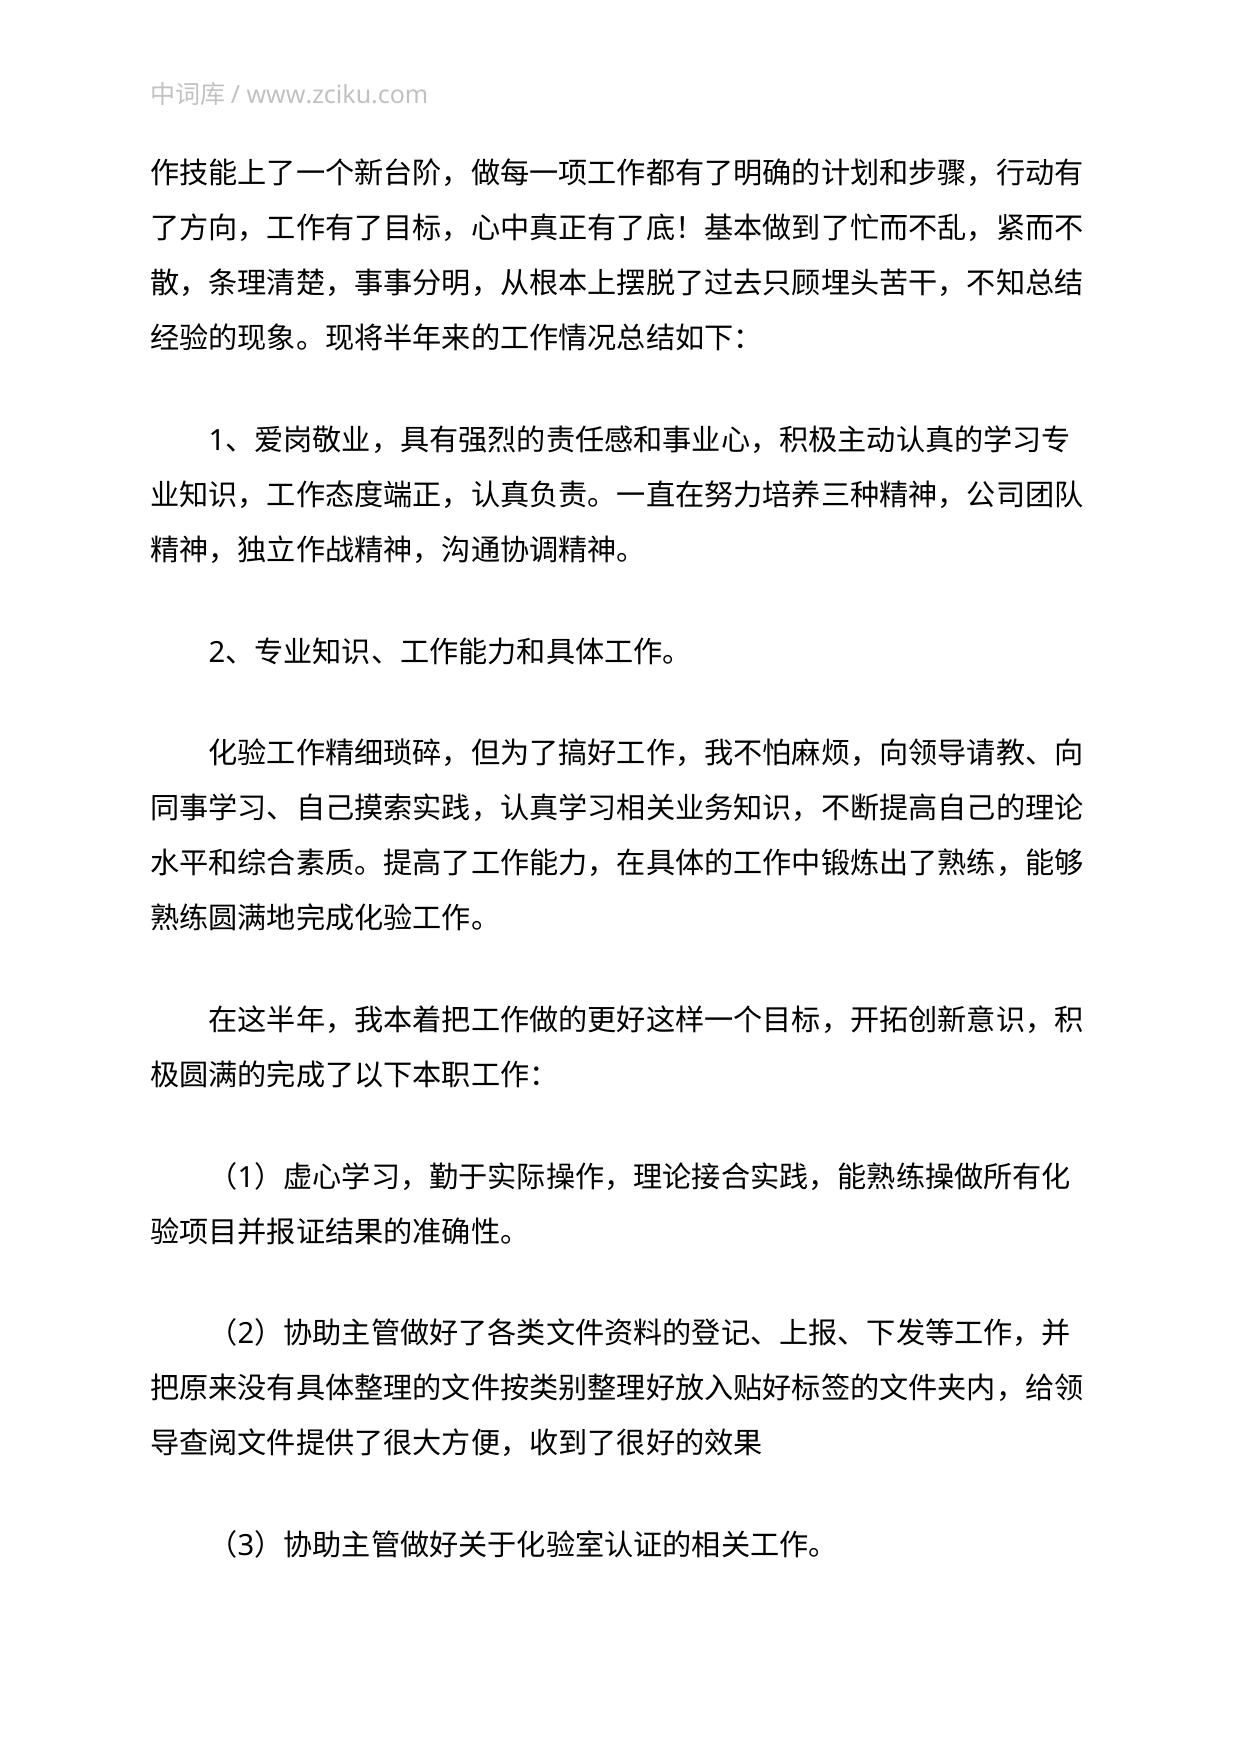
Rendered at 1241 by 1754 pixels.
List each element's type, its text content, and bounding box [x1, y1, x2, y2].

text 在这半年，我本着把工作做的更好这样一个目标，开拓创新意识，积极圆满的完成了以下本职工作： [150, 997, 1090, 1094]
text 化验工作精细琐碎，但为了搞好工作，我不怕麻烦，向领导请教、向同事学习、自己摸索实践，认真学习相关业务知识，不断提高自己的理论水平和综合素质。提高了工作能力，在具体的工作中锻炼出了熟练，能够熟练圆满地完成化验工作。 [150, 730, 1090, 937]
text （2）协助主管做好了各类文件资料的登记、上报、下发等工作，并把原来没有具体整理的文件按类别整理好放入贴好标签的文件夹内，给领导查阅文件提供了很大方便，收到了很好的效果 [150, 1310, 1090, 1462]
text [150, 150, 1090, 357]
text 2、专业知识、工作能力和具体工作。 [150, 628, 1090, 671]
text 1、爱岗敬业，具有强烈的责任感和事业心，积极主动认真的学习专业知识，工作态度端正，认真负责。一直在努力培养三种精神，公司团队精神，独立作战精神，沟通协调精神。 [150, 416, 1090, 569]
text （1）虚心学习，勤于实际操作，理论接合实践，能熟练操做所有化验项目并报证结果的准确性。 [150, 1153, 1090, 1251]
text （3）协助主管做好关于化验室认证的相关工作。 [150, 1522, 1090, 1564]
